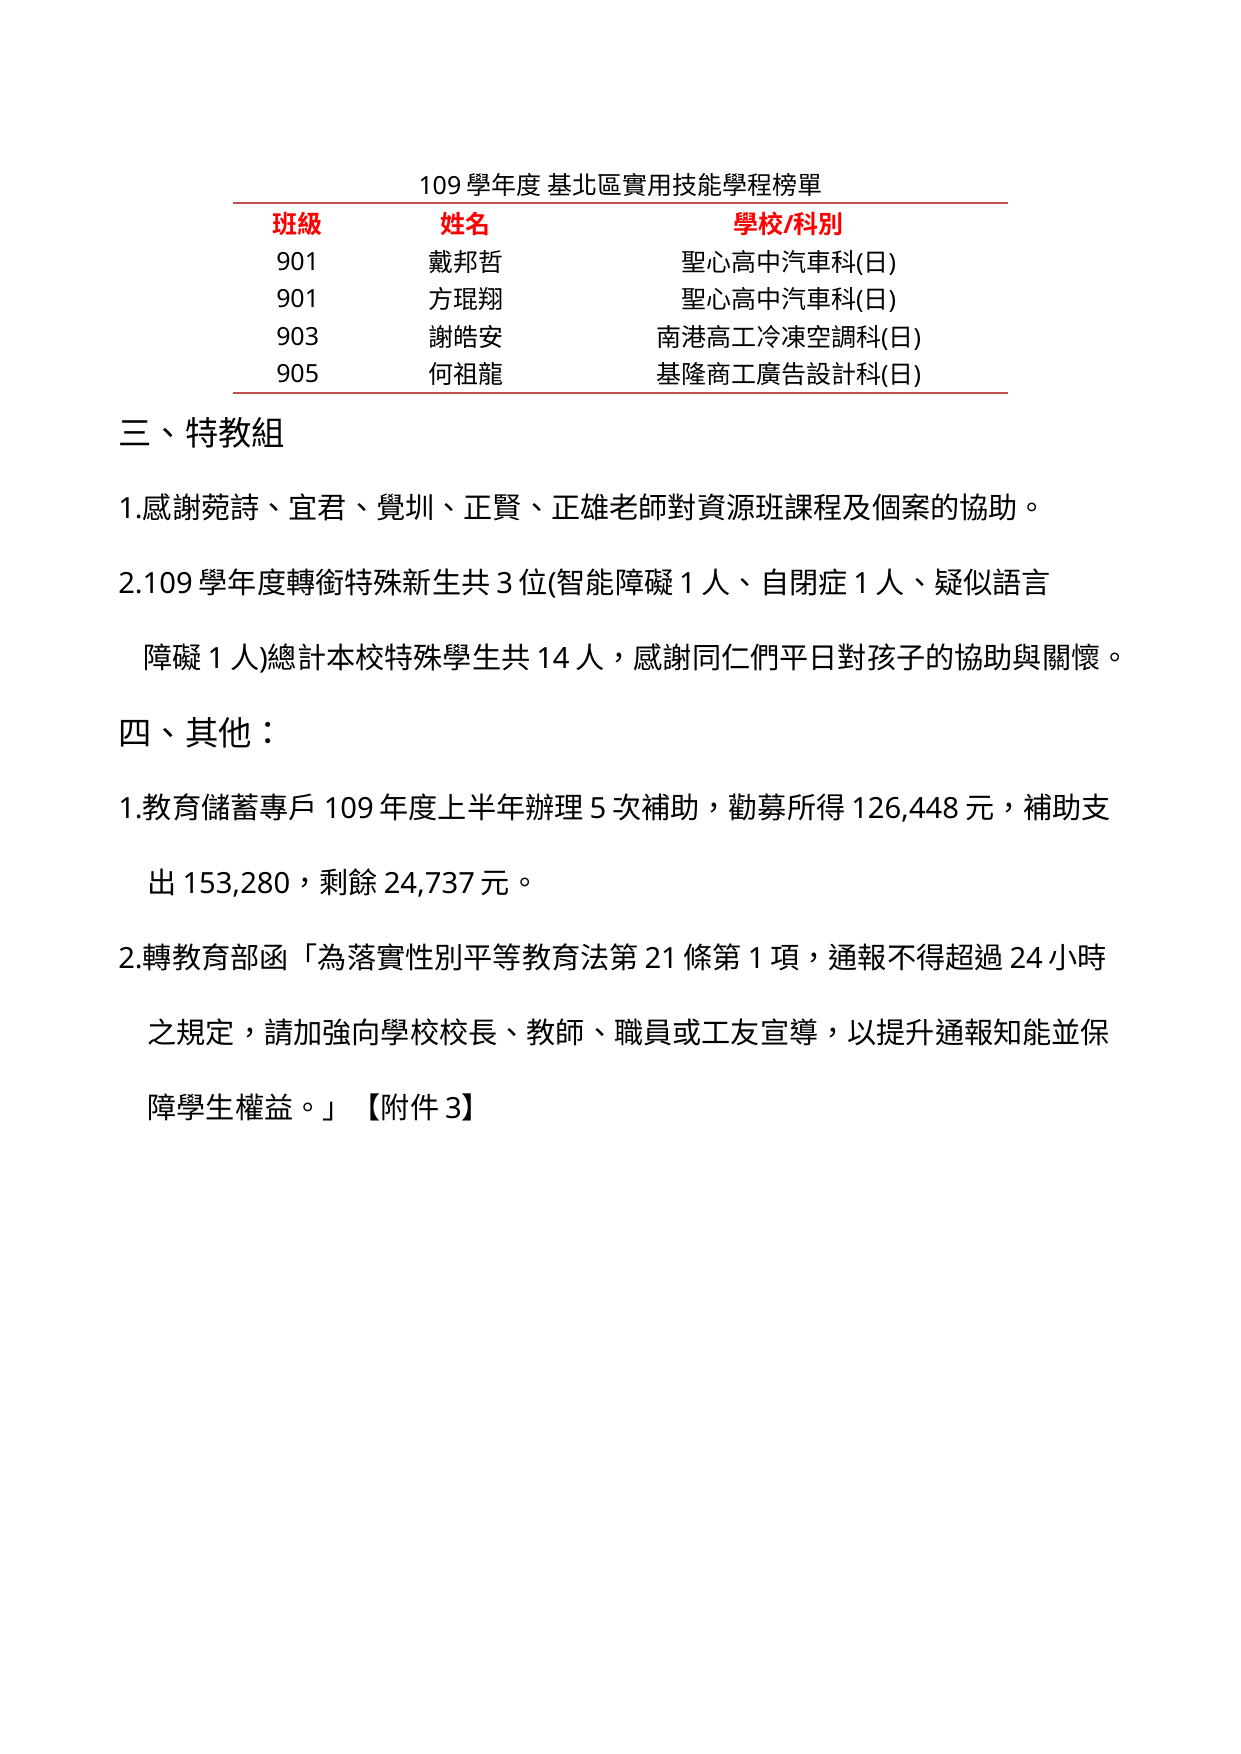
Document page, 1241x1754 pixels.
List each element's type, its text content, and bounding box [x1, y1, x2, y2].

text 1.教育儲蓄專戶109年度上半年辦理5次補助，勸募所得126,448元，補助支出153,280，剩餘24,737元。 [118, 769, 1122, 919]
table_header 學校/科別 [569, 204, 1007, 242]
table_header 姓名 [362, 204, 569, 242]
table_cell 901 [233, 279, 362, 317]
table_cell 聖心高中汽車科(日) [569, 242, 1007, 279]
table_header 班級 [233, 204, 362, 242]
table_cell 聖心高中汽車科(日) [569, 279, 1007, 317]
table_cell 戴邦哲 [362, 242, 569, 279]
text 三、特教組 [118, 394, 1122, 469]
table_cell 南港高工冷凍空調科(日) [569, 317, 1007, 354]
table_cell 903 [233, 317, 362, 354]
text 1.感謝菀詩、宜君、覺圳、正賢、正雄老師對資源班課程及個案的協助。 [118, 469, 1122, 544]
table_cell 謝皓安 [362, 317, 569, 354]
text 障礙1人)總計本校特殊學生共14人，感謝同仁們平日對孩子的協助與關懷。 [143, 619, 1122, 694]
text 109學年度 基北區實用技能學程榜單 [118, 164, 1122, 202]
table_cell 何祖龍 [362, 354, 569, 392]
table_cell 905 [233, 354, 362, 392]
table_cell 基隆商工廣告設計科(日) [569, 354, 1007, 392]
text 2.轉教育部函「為落實性別平等教育法第21條第1項，通報不得超過24小時之規定，請加強向學校校長、教師、職員或工友宣導，以提升通報知能並保障學生權益。」【附件3】 [118, 919, 1122, 1144]
text 2.109學年度轉銜特殊新生共3位(智能障礙1人、自閉症1人、疑似語言 [118, 544, 1122, 619]
table_cell 方琨翔 [362, 279, 569, 317]
text 四、其他： [118, 694, 1122, 769]
table_cell 901 [233, 242, 362, 279]
